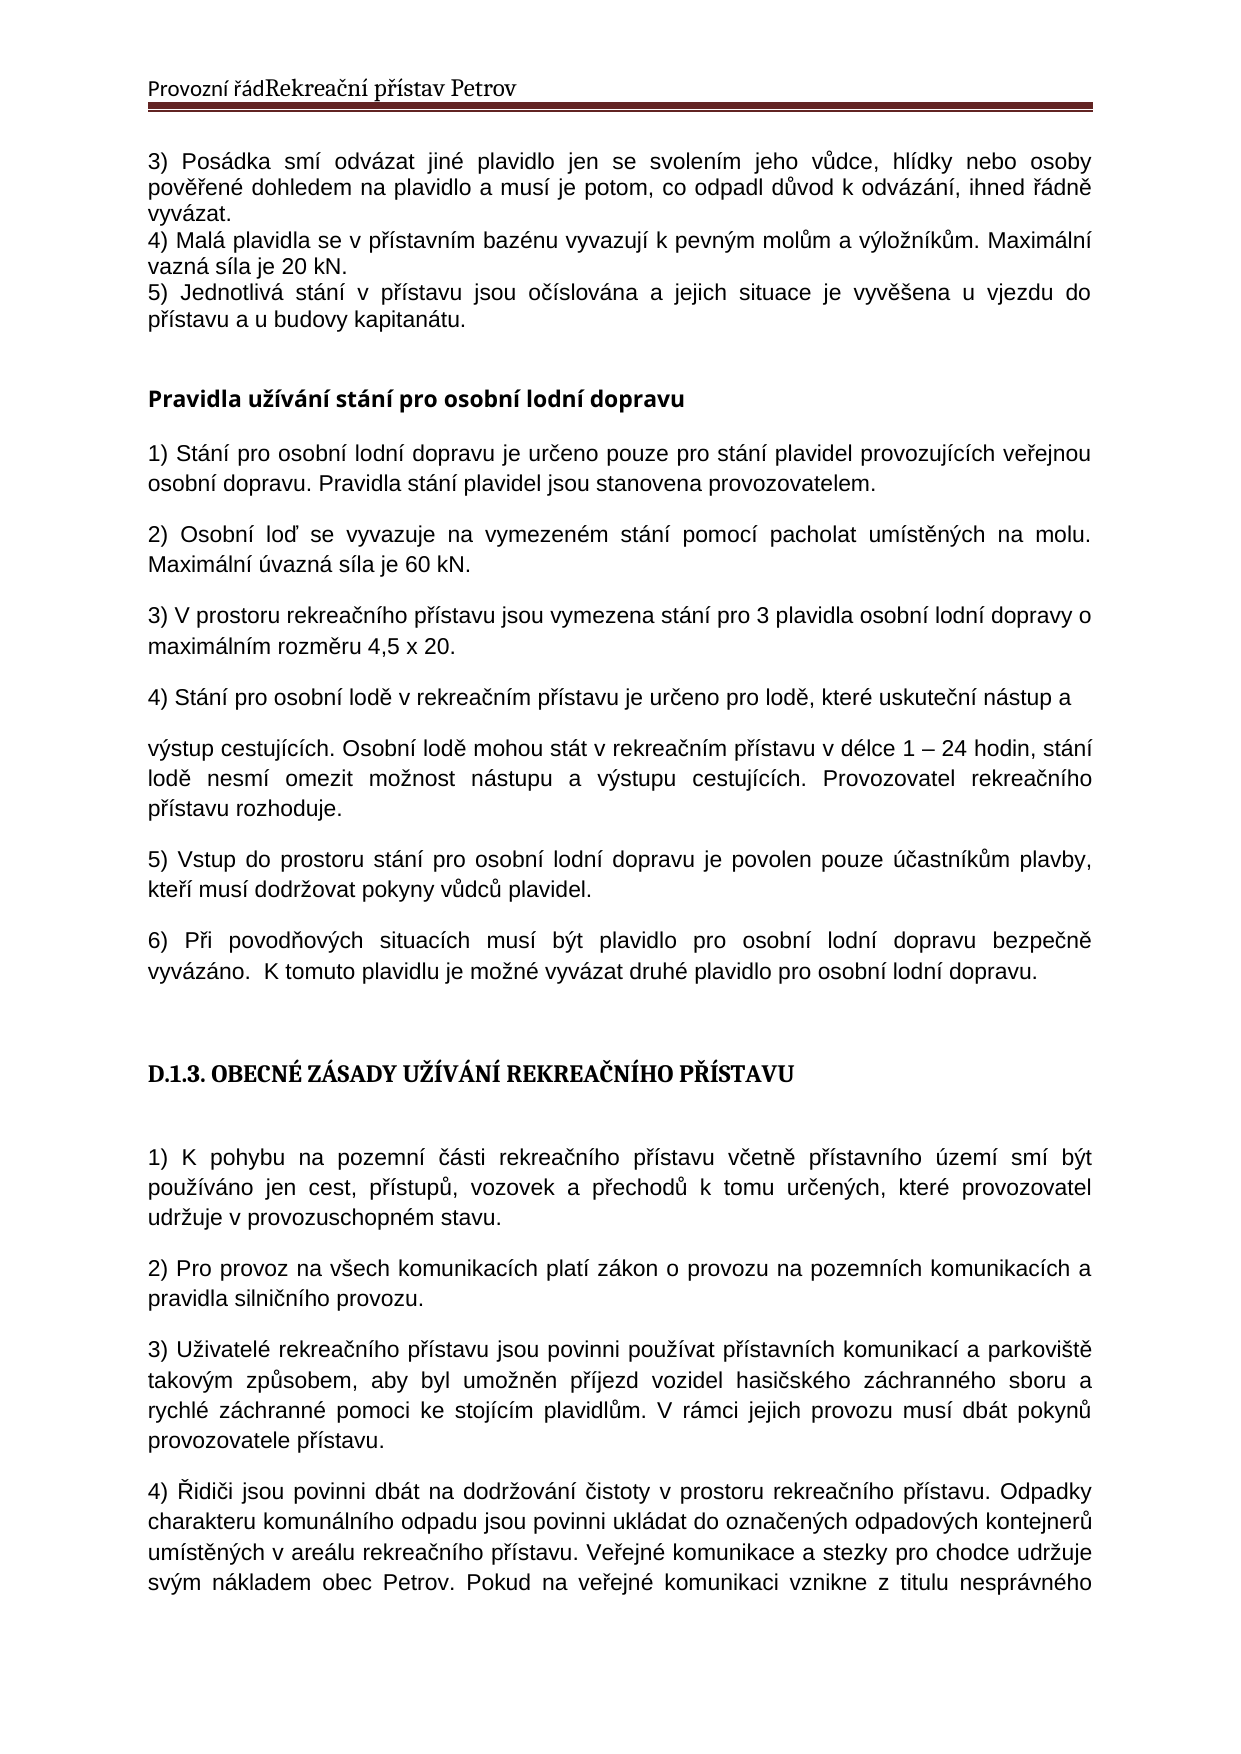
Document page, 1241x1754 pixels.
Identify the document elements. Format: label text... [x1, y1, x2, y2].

text 3) V prostoru rekreačního přístavu jsou vymezena stání pro 3 plavidla osobní lodní dopravy o maximálním rozměru 4,5 x 20. [148, 602, 1093, 659]
text 4) Stání pro osobní lodě v rekreačním přístavu je určeno pro lodě, které uskuteční nástup a [148, 684, 1093, 710]
text 5) Jednotlivá stání v přístavu jsou očíslována a jejich situace je vyvěšena u vjezdu do přístavu a u budovy kapitanátu. [148, 279, 1093, 332]
text 5) Vstup do prostoru stání pro osobní lodní dopravu je povolen pouze účastníkům plavby, kteří musí dodržovat pokyny vůdců plavidel. [148, 846, 1093, 903]
text 1) Stání pro osobní lodní dopravu je určeno pouze pro stání plavidel provozujících veřejnou osobní dopravu. Pravidla stání plavidel jsou stanovena provozovatelem. [148, 440, 1093, 496]
subtitle D.1.3. OBECNÉ ZÁSADY UŽÍVÁNÍ REKREAČNÍHO PŘÍSTAVU [148, 1060, 1093, 1088]
text 4) Malá plavidla se v přístavním bazénu vyvazují k pevným molům a výložníkům. Maximální vazná síla je 20 kN. [148, 227, 1093, 279]
text 2) Pro provoz na všech komunikacích platí zákon o provozu na pozemních komunikacích a pravidla silničního provozu. [148, 1255, 1093, 1312]
text Pravidla užívání stání pro osobní lodní dopravu [148, 383, 1093, 414]
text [148, 1478, 1093, 1595]
text 3) Posádka smí odvázat jiné plavidlo jen se svolením jeho vůdce, hlídky nebo osoby pověřené dohledem na plavidlo a musí je potom, co odpadl důvod k odvázání, ihned řádně vyvázat. [148, 148, 1093, 227]
text 2) Osobní loď se vyvazuje na vymezeném stání pomocí pacholat umístěných na molu. Maximální úvazná síla je 60 kN. [148, 521, 1093, 578]
text 6) Při povodňových situacích musí být plavidlo pro osobní lodní dopravu bezpečně vyvázáno. K tomuto plavidlu je možné vyvázat druhé plavidlo pro osobní lodní dopravu. [148, 927, 1093, 984]
text 1) K pohybu na pozemní části rekreačního přístavu včetně přístavního území smí být používáno jen cest, přístupů, vozovek a přechodů k tomu určených, které provozovatel udržuje v provozuschopném stavu. [148, 1144, 1093, 1231]
text výstup cestujících. Osobní lodě mohou stát v rekreačním přístavu v délce 1 – 24 hodin, stání lodě nesmí omezit možnost nástupu a výstupu cestujících. Provozovatel rekreačního přístavu rozhoduje. [148, 735, 1093, 821]
text 3) Uživatelé rekreačního přístavu jsou povinni používat přístavních komunikací a parkoviště takovým způsobem, aby byl umožněn příjezd vozidel hasičského záchranného sboru a rychlé záchranné pomoci ke stojícím plavidlům. V rámci jejich provozu musí dbát pokynů provozovatele přístavu. [148, 1336, 1093, 1453]
